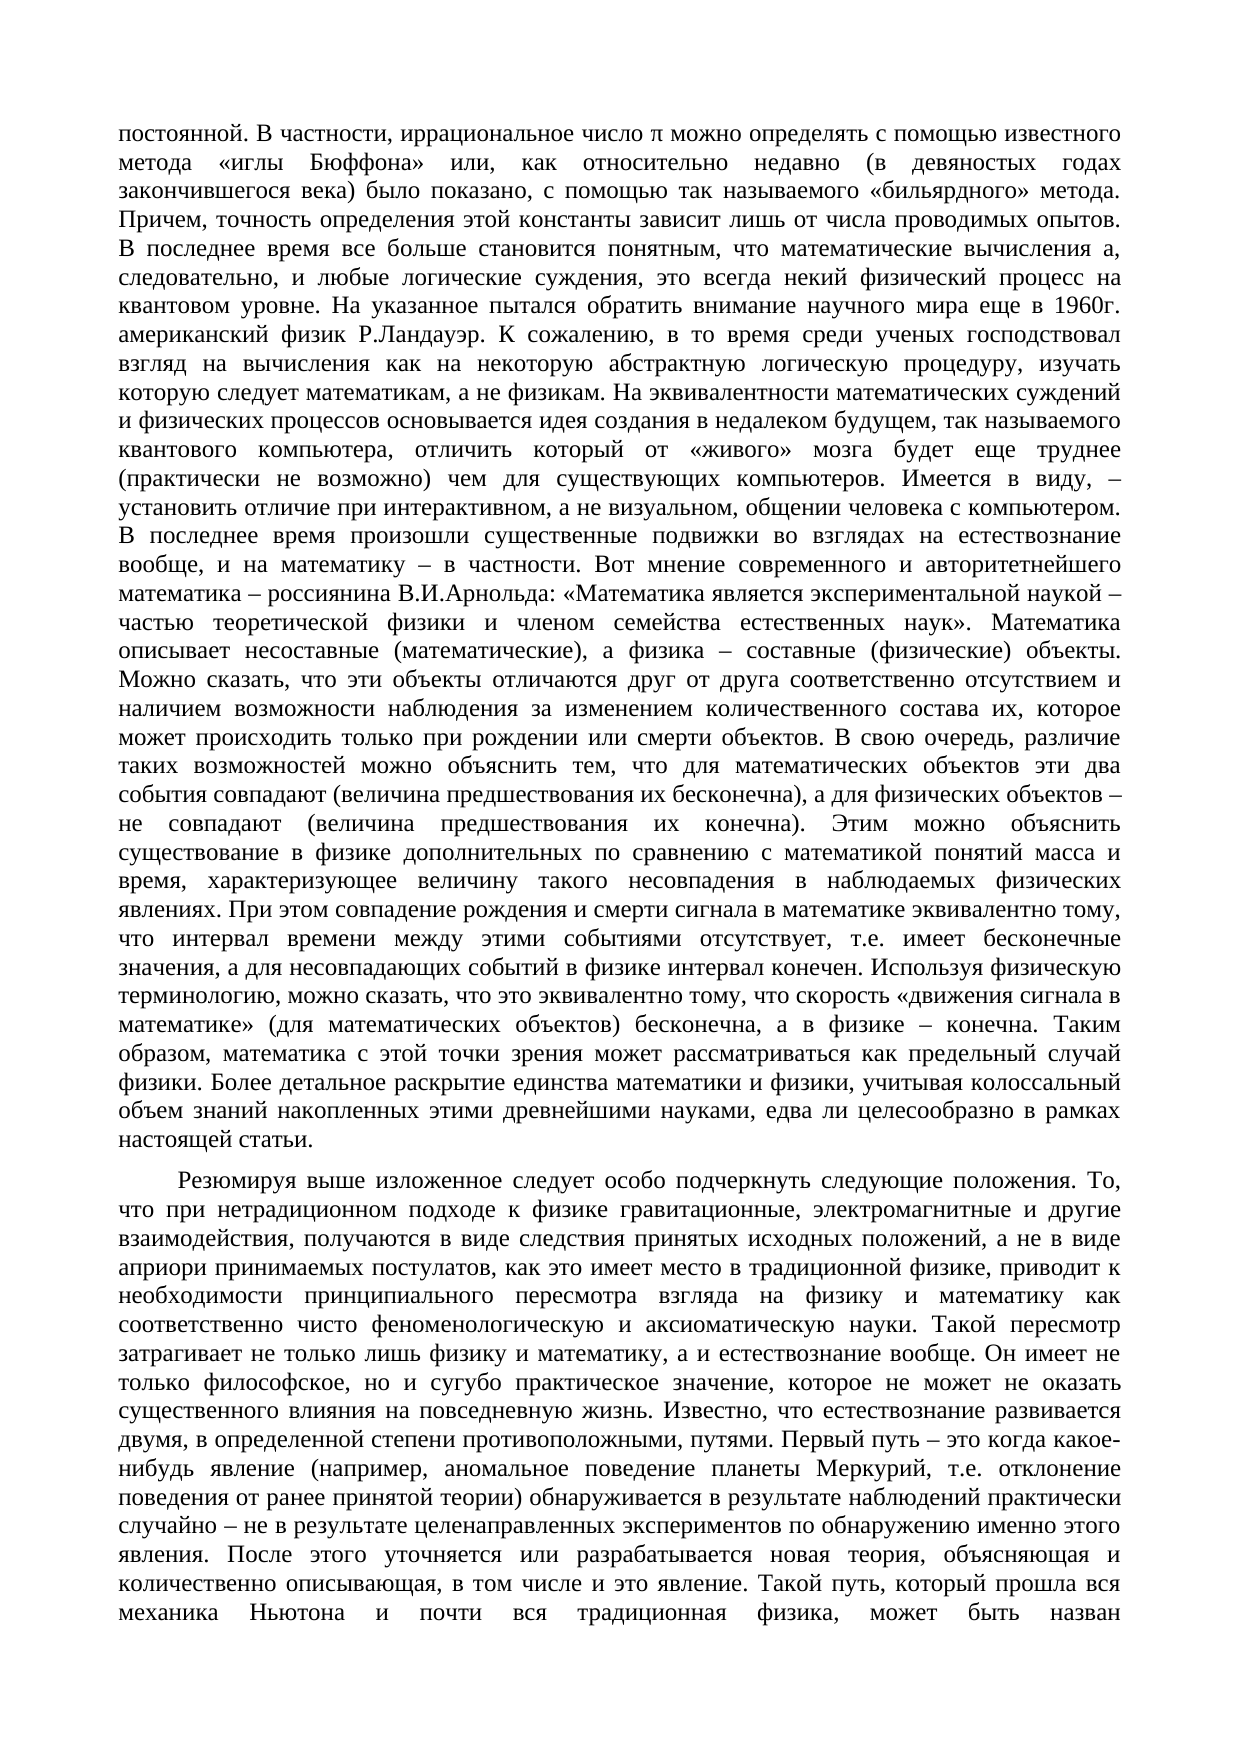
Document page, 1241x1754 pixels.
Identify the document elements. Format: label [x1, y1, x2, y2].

text [118, 118, 1122, 1153]
text [118, 1166, 1122, 1626]
